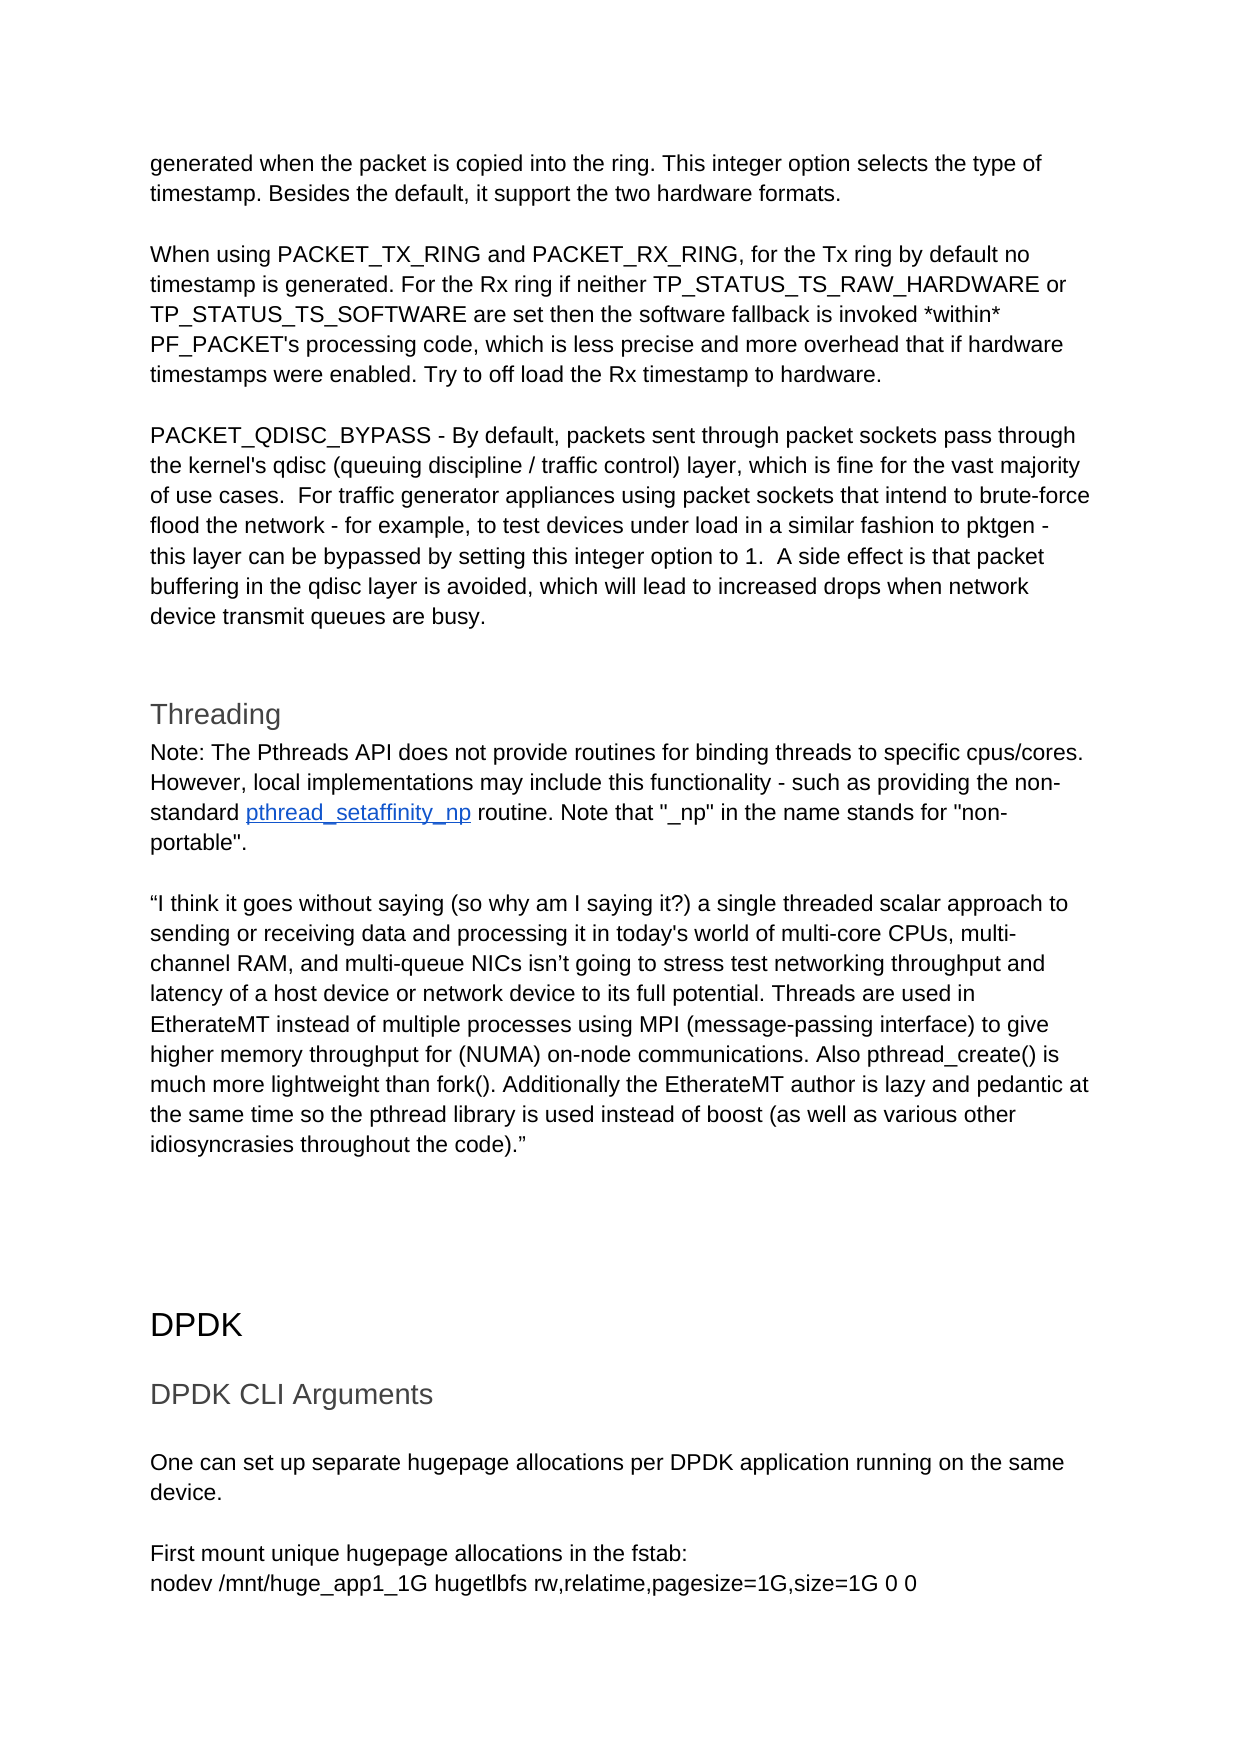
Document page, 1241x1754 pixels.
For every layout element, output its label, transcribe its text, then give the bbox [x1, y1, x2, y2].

subtitle DPDK [150, 1305, 1090, 1344]
text One can set up separate hugepage allocations per DPDK application running on the same device. [150, 1449, 1090, 1506]
text First mount unique hugepage allocations in the fstab: [150, 1540, 1090, 1566]
subtitle DPDK CLI Arguments [150, 1377, 1090, 1411]
text Note: The Pthreads API does not provide routines for binding threads to specific cpus/cores. However, local implementations may include this functionality - such as providing the non-standard pthread_setaffinity_np routine. Note that "_np" in the name stands for "non-portable". [150, 739, 1090, 856]
subtitle Threading [150, 697, 1090, 730]
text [150, 150, 1090, 207]
text PACKET_QDISC_BYPASS - By default, packets sent through packet sockets pass through the kernel's qdisc (queuing discipline / traffic control) layer, which is fine for the vast majority of use cases. For traffic generator appliances using packet sockets that intend to brute-force flood the network - for example, to test devices under load in a similar fashion to pktgen - this layer can be bypassed by setting this integer option to 1. A side effect is that packet buffering in the qdisc layer is avoided, which will lead to increased drops when network device transmit queues are busy. [150, 422, 1090, 629]
text nodev /mnt/huge_app1_1G hugetlbfs rw,relatime,pagesize=1G,size=1G 0 0 [150, 1570, 1090, 1596]
text When using PACKET_TX_RING and PACKET_RX_RING, for the Tx ring by default no timestamp is generated. For the Rx ring if neither TP_STATUS_TS_RAW_HARDWARE or TP_STATUS_TS_SOFTWARE are set then the software fallback is invoked *within* PF_PACKET's processing code, which is less precise and more overhead that if hardware timestamps were enabled. Try to off load the Rx timestamp to hardware. [150, 241, 1090, 388]
text “I think it goes without saying (so why am I saying it?) a single threaded scalar approach to sending or receiving data and processing it in today's world of multi-core CPUs, multi-channel RAM, and multi-queue NICs isn’t going to stress test networking throughput and latency of a host device or network device to its full potential. Threads are used in EtherateMT instead of multiple processes using MPI (message-passing interface) to give higher memory throughput for (NUMA) on-node communications. Also pthread_create() is much more lightweight than fork(). Additionally the EtherateMT author is lazy and pedantic at the same time so the pthread library is used instead of boost (as well as various other idiosyncrasies throughout the code).” [150, 890, 1090, 1158]
